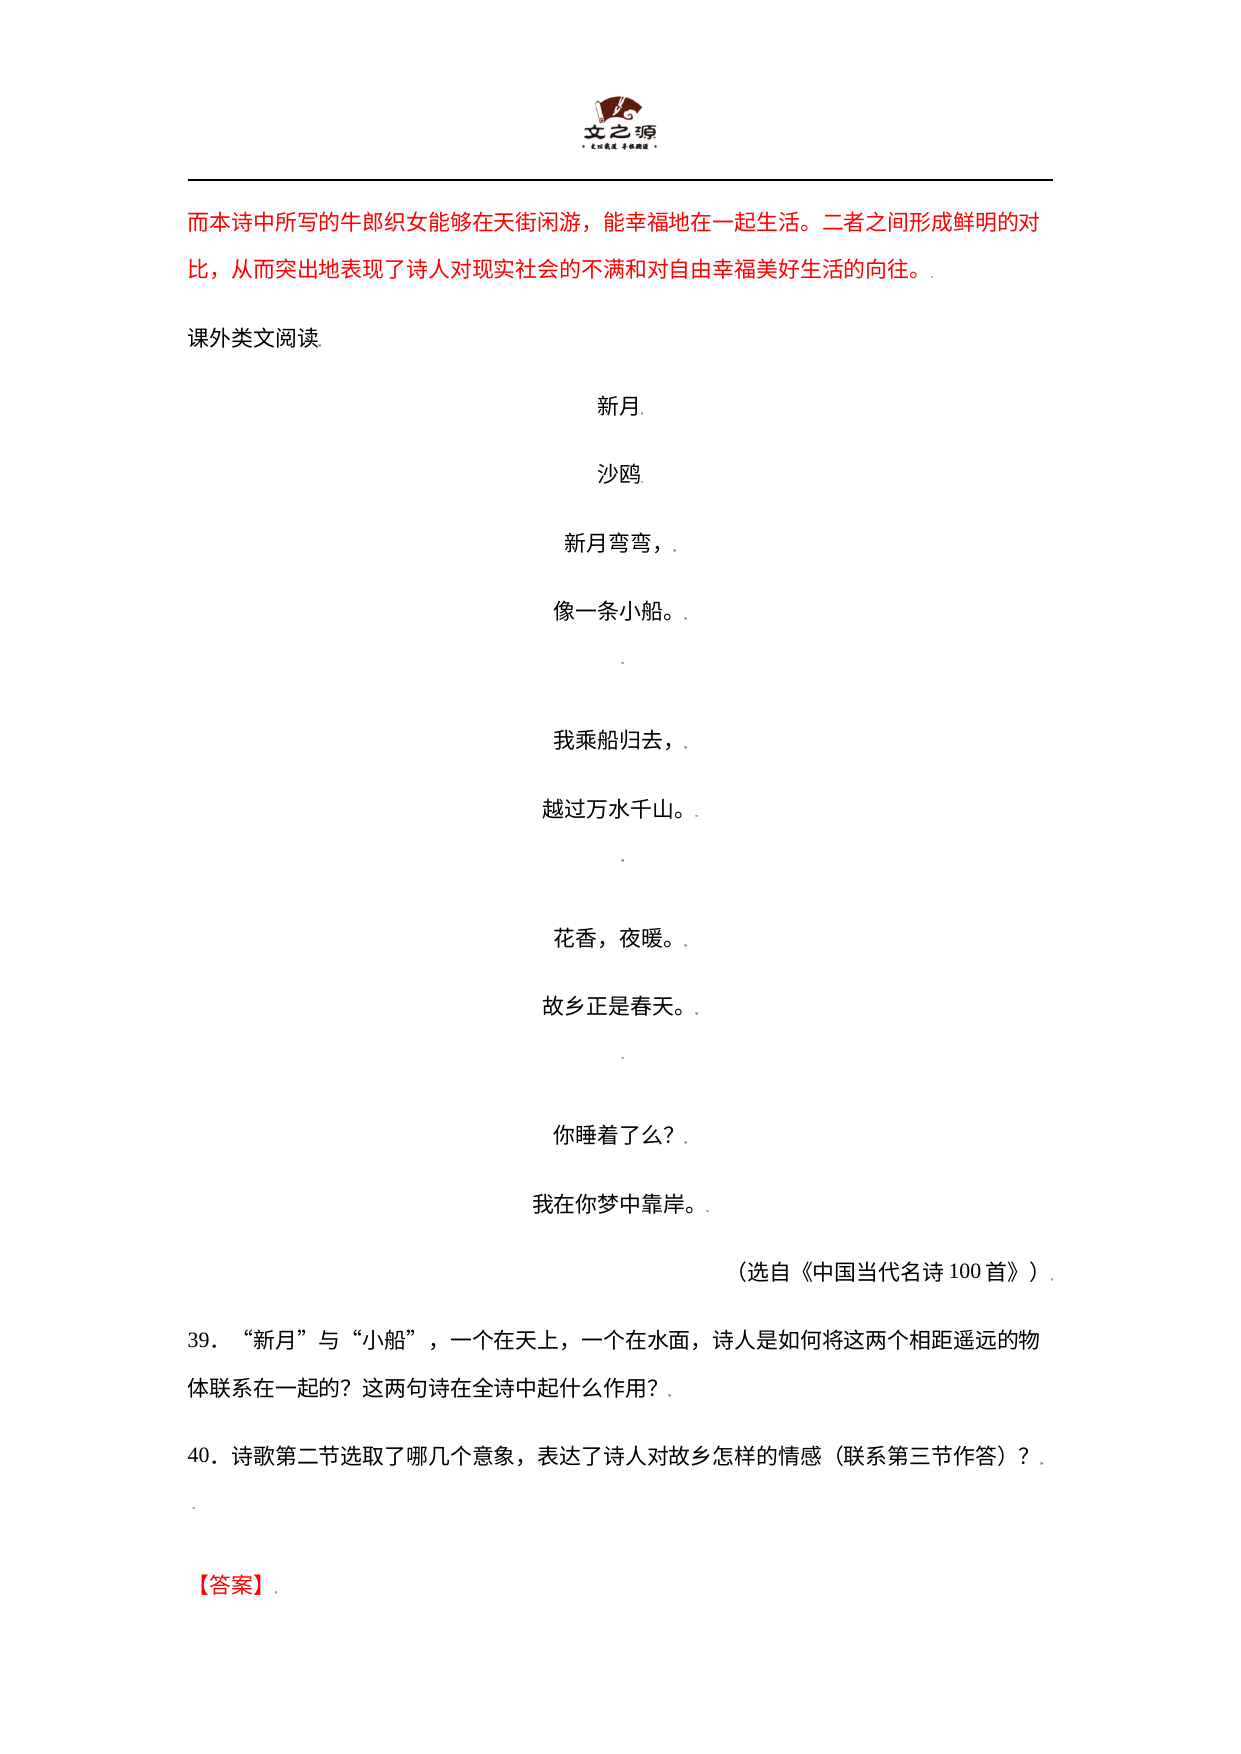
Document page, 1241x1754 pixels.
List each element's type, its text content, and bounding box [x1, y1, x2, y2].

text 像一条小船。 [187, 594, 1053, 626]
text 【答案】 [187, 1568, 1053, 1600]
text 你睡着了么？ [187, 1118, 1053, 1150]
text 我乘船归去， [187, 723, 1053, 755]
text 越过万水千山。 [187, 792, 1053, 823]
text 40．诗歌第二节选取了哪几个意象，表达了诗人对故乡怎样的情感（联系第三节作答）？ [187, 1439, 1053, 1471]
text 沙鸥 [187, 457, 1053, 489]
text 新月弯弯， [187, 526, 1053, 557]
picture [543, 73, 698, 178]
text 花香，夜暖。 [187, 921, 1053, 952]
text 故乡正是春天。 [187, 989, 1053, 1021]
text 39．“新月”与“小船”，一个在天上，一个在水面，诗人是如何将这两个相距遥远的物体联系在一起的？这两句诗在全诗中起什么作用？ [187, 1323, 1053, 1402]
text 我在你梦中靠岸。 [187, 1187, 1053, 1218]
text （选自《中国当代名诗100首》） [187, 1255, 1053, 1287]
text 新月 [187, 389, 1053, 421]
text 课外类文阅读 [187, 321, 1053, 352]
